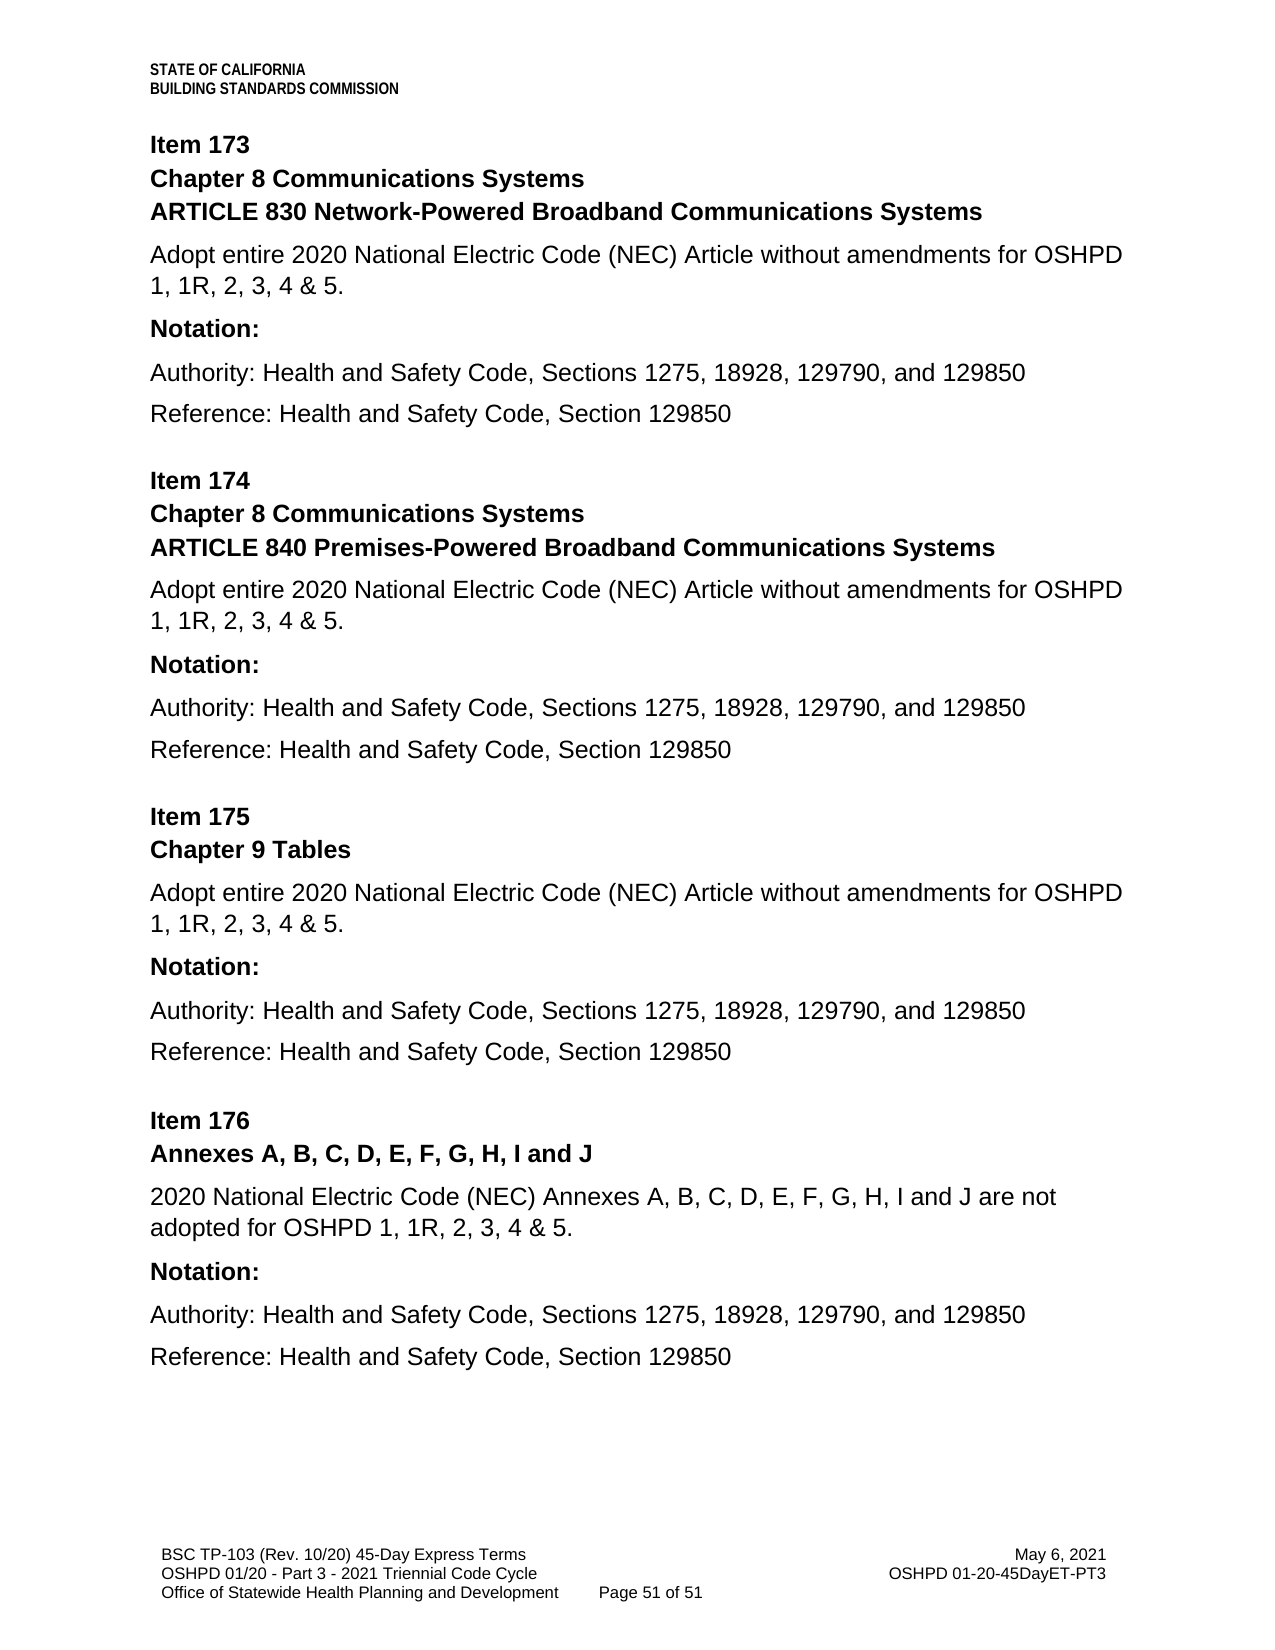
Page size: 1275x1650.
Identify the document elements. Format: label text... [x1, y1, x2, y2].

text Authority: Health and Safety Code, Sections 1275, 18928, 129790, and 129850 [150, 1300, 1125, 1329]
subtitle Item 176 Annexes A, B, C, D, E, F, G, H, I and J [150, 1103, 1125, 1169]
text Notation: [150, 314, 1125, 343]
text Adopt entire 2020 National Electric Code (NEC) Article without amendments for OSHPD 1, 1R, 2, 3, 4 & 5. [150, 877, 1125, 937]
subtitle Item 173 Chapter 8 Communications Systems ARTICLE 830 Network-Powered Broadband Communications Systems [150, 127, 1125, 227]
text 2020 National Electric Code (NEC) Annexes A, B, C, D, E, F, G, H, I and J are not adopted for OSHPD 1, 1R, 2, 3, 4 & 5. [150, 1182, 1125, 1242]
text Reference: Health and Safety Code, Section 129850 [150, 1037, 1125, 1066]
text Authority: Health and Safety Code, Sections 1275, 18928, 129790, and 129850 [150, 693, 1125, 722]
text Notation: [150, 952, 1125, 981]
text Notation: [150, 650, 1125, 678]
subtitle Item 174 Chapter 8 Communications Systems ARTICLE 840 Premises-Powered Broadband Communications Systems [150, 463, 1125, 563]
text Reference: Health and Safety Code, Section 129850 [150, 734, 1125, 763]
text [150, 239, 1125, 299]
subtitle Item 175 Chapter 9 Tables [150, 798, 1125, 865]
text Authority: Health and Safety Code, Sections 1275, 18928, 129790, and 129850 [150, 996, 1125, 1024]
text Notation: [150, 1257, 1125, 1285]
text Authority: Health and Safety Code, Sections 1275, 18928, 129790, and 129850 [150, 358, 1125, 386]
text Reference: Health and Safety Code, Section 129850 [150, 399, 1125, 428]
text Reference: Health and Safety Code, Section 129850 [150, 1341, 1125, 1370]
text Adopt entire 2020 National Electric Code (NEC) Article without amendments for OSHPD 1, 1R, 2, 3, 4 & 5. [150, 575, 1125, 635]
